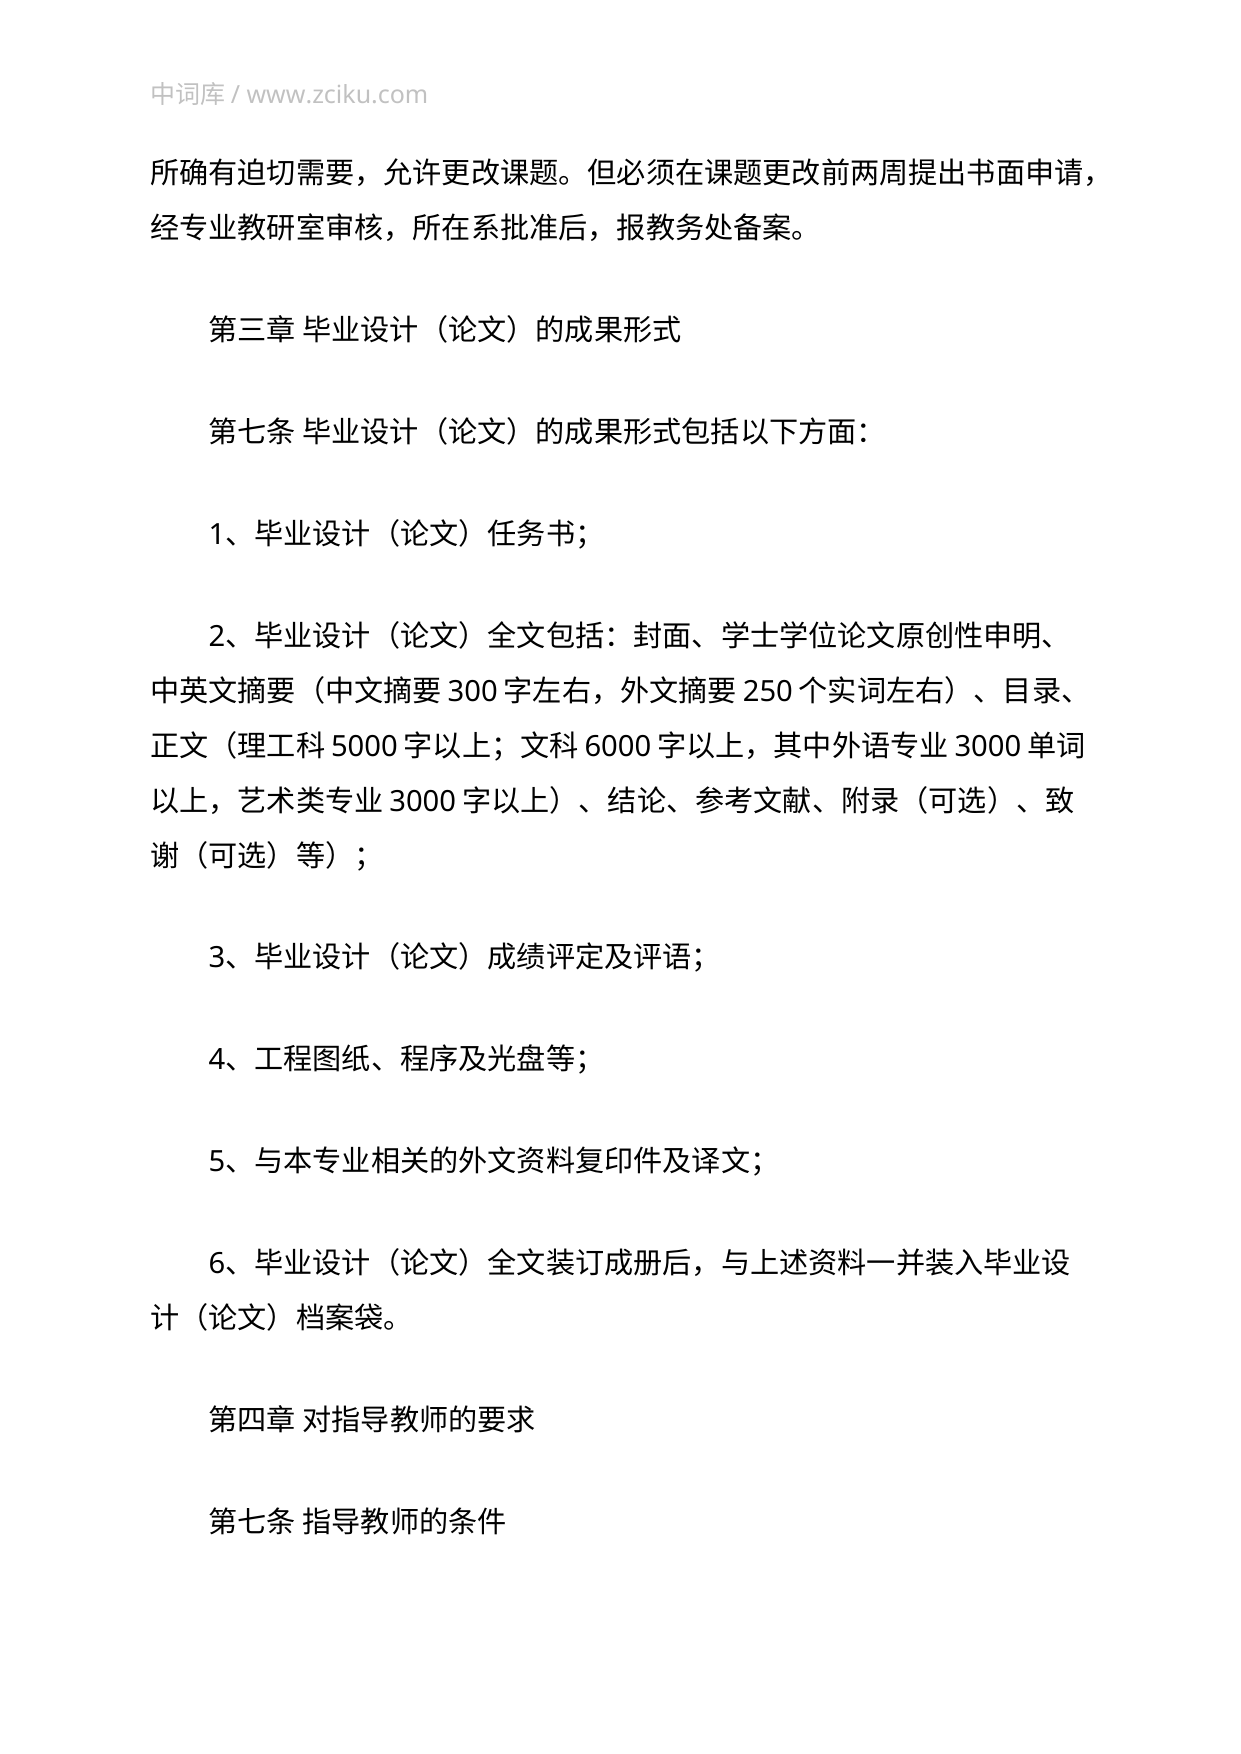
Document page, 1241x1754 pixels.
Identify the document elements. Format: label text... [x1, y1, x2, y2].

text 1、毕业设计（论文）任务书； [150, 510, 1090, 553]
text 第七条 毕业设计（论文）的成果形式包括以下方面： [150, 408, 1090, 451]
text 第七条 指导教师的条件 [150, 1498, 1090, 1541]
text 4、工程图纸、程序及光盘等； [150, 1036, 1090, 1078]
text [150, 150, 1090, 247]
text 6、毕业设计（论文）全文装订成册后，与上述资料一并装入毕业设计（论文）档案袋。 [150, 1240, 1090, 1337]
text 第四章 对指导教师的要求 [150, 1397, 1090, 1439]
text 5、与本专业相关的外文资料复印件及译文； [150, 1138, 1090, 1180]
text 2、毕业设计（论文）全文包括：封面、学士学位论文原创性申明、中英文摘要（中文摘要300字左右，外文摘要250个实词左右）、目录、正文（理工科5000字以上；文科6000字以上，其中外语专业3000单词以上，艺术类专业3000字以上）、结论、参考文献、附录（可选）、致谢（可选）等）； [150, 612, 1090, 874]
text 3、毕业设计（论文）成绩评定及评语； [150, 934, 1090, 976]
text 第三章 毕业设计（论文）的成果形式 [150, 307, 1090, 349]
